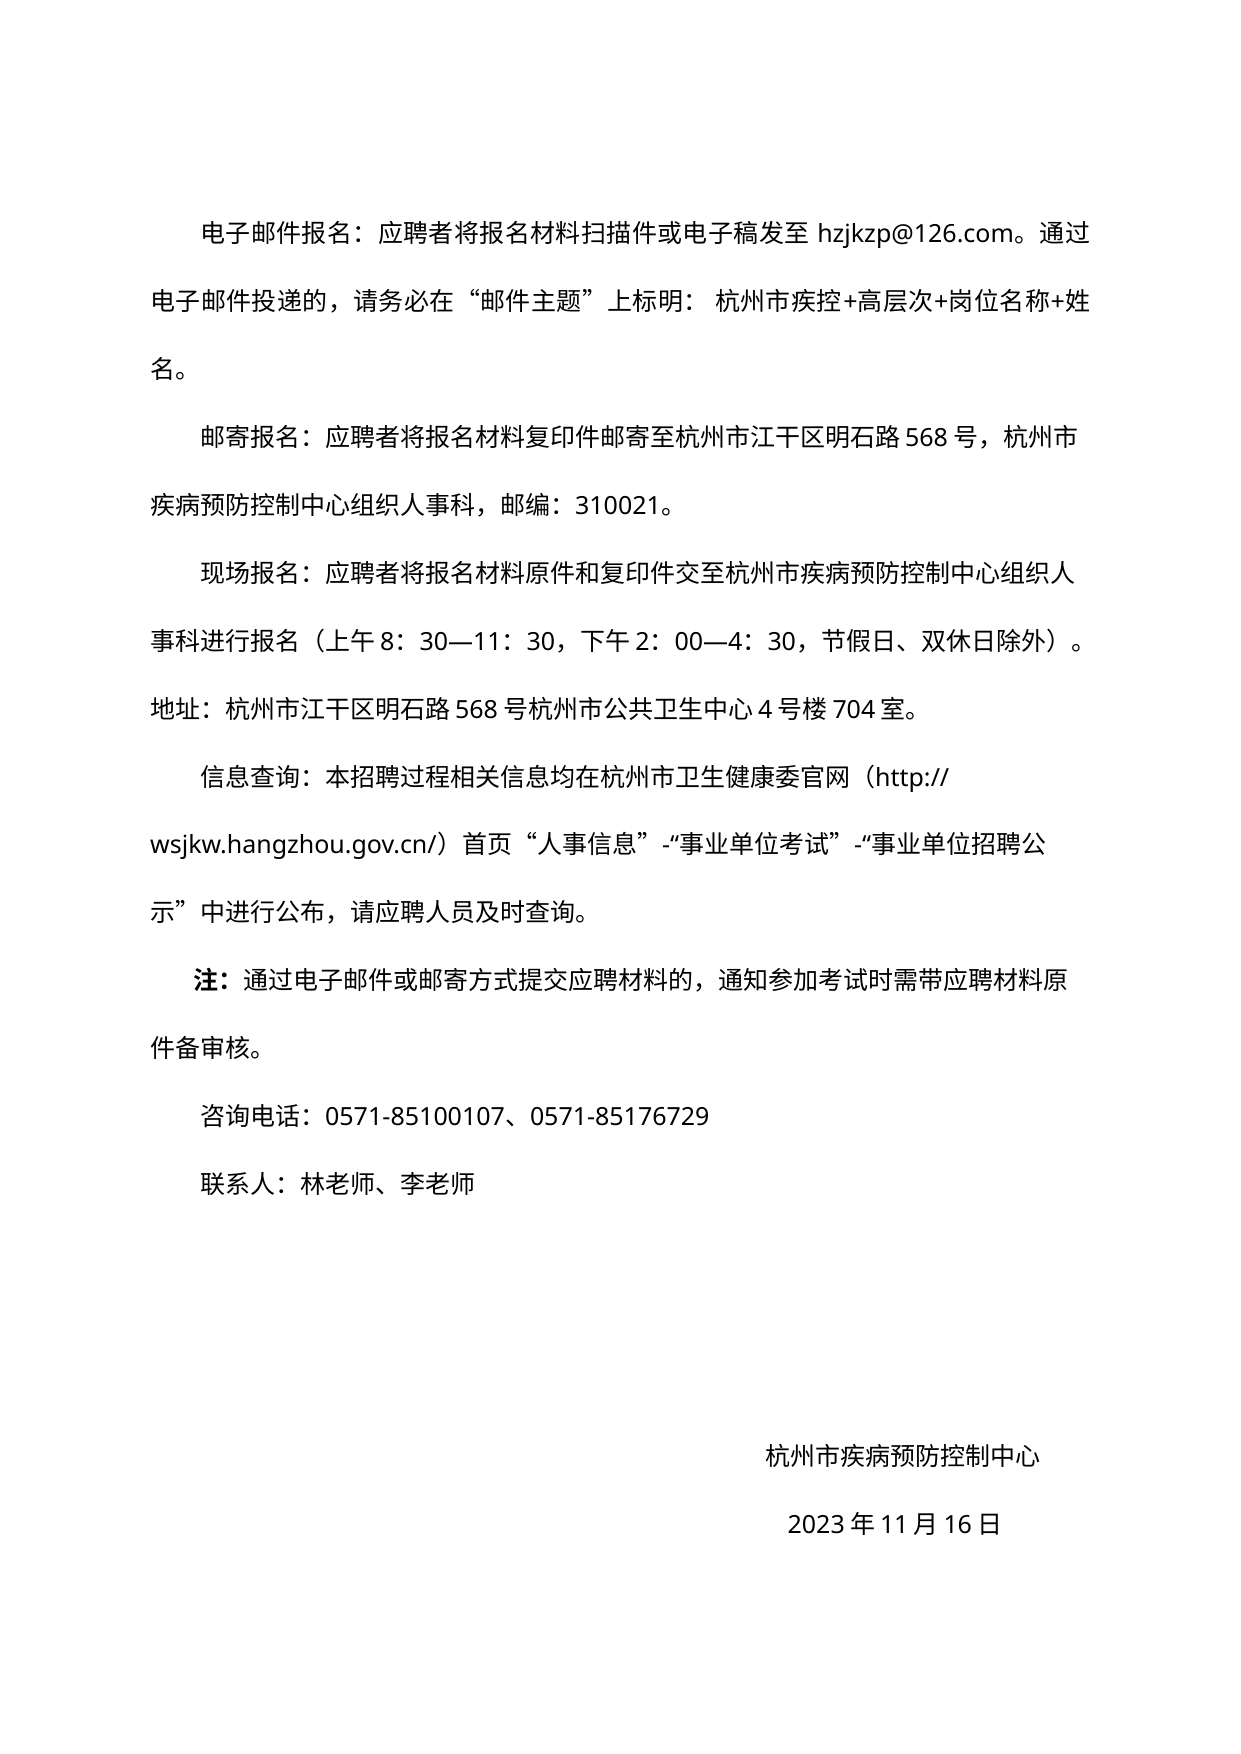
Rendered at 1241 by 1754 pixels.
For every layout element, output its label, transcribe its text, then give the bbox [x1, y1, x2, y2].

text 2023年11月16日 [150, 1488, 1090, 1556]
text 咨询电话：0571-85100107、0571-85176729 [150, 1081, 1090, 1149]
text 信息查询：本招聘过程相关信息均在杭州市卫生健康委官网（http://wsjkw.hangzhou.gov.cn/）首页“人事信息”-“事业单位考试”-“事业单位招聘公示”中进行公布，请应聘人员及时查询。 [150, 741, 1090, 945]
text 注：通过电子邮件或邮寄方式提交应聘材料的，通知参加考试时需带应聘材料原件备审核。 [150, 945, 1090, 1081]
text 联系人：林老师、李老师 [150, 1149, 1090, 1217]
text 杭州市疾病预防控制中心 [150, 1420, 1040, 1488]
text 电子邮件报名：应聘者将报名材料扫描件或电子稿发至hzjkzp@126.com。通过电子邮件投递的，请务必在“邮件主题”上标明： 杭州市疾控+高层次+岗位名称+姓名。 [150, 198, 1090, 402]
text 现场报名：应聘者将报名材料原件和复印件交至杭州市疾病预防控制中心组织人事科进行报名（上午8：30—11：30，下午2：00—4：30，节假日、双休日除外）。地址：杭州市江干区明石路568号杭州市公共卫生中心4号楼704室。 [150, 537, 1090, 741]
text 邮寄报名：应聘者将报名材料复印件邮寄至杭州市江干区明石路568号，杭州市疾病预防控制中心组织人事科，邮编：310021。 [150, 402, 1090, 537]
